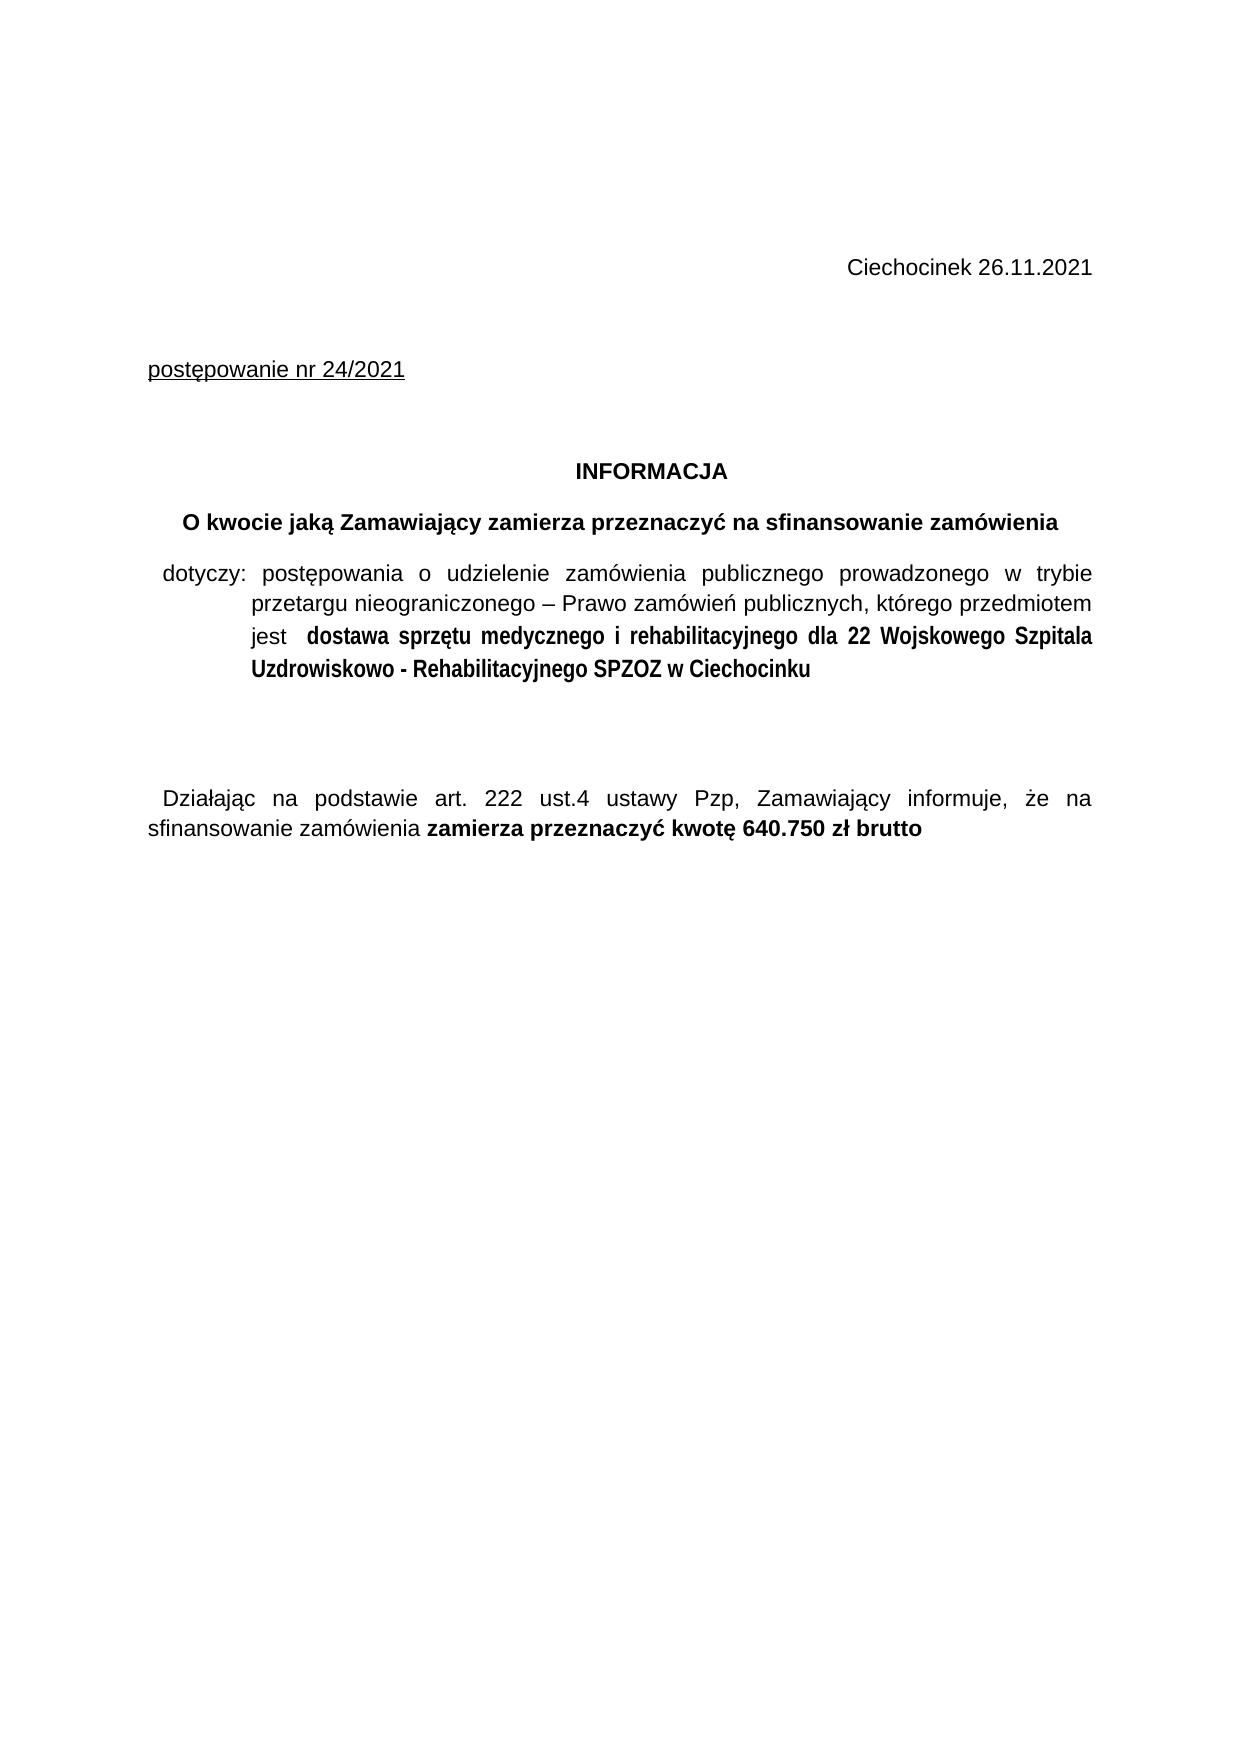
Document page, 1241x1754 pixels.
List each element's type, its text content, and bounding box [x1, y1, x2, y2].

text INFORMACJA [148, 458, 1093, 484]
text Ciechocinek 26.11.2021 [148, 254, 1093, 280]
text O kwocie jaką Zamawiający zamierza przeznaczyć na sfinansowanie zamówienia [148, 509, 1093, 535]
text postępowanie nr 24/2021 [148, 356, 1093, 382]
text dotyczy: postępowania o udzielenie zamówienia publicznego prowadzonego w trybie przetargu nieograniczonego – Prawo zamówień publicznych, którego przedmiotem jest dostawa sprzętu medycznego i rehabilitacyjnego dla 22 Wojskowego Szpitala Uzdrowiskowo - Rehabilitacyjnego SPZOZ w Ciechocinku [162, 560, 1093, 682]
text Działając na podstawie art. 222 ust.4 ustawy Pzp, Zamawiający informuje, że na sfinansowanie zamówienia zamierza przeznaczyć kwotę 640.750 zł brutto [148, 785, 1093, 841]
